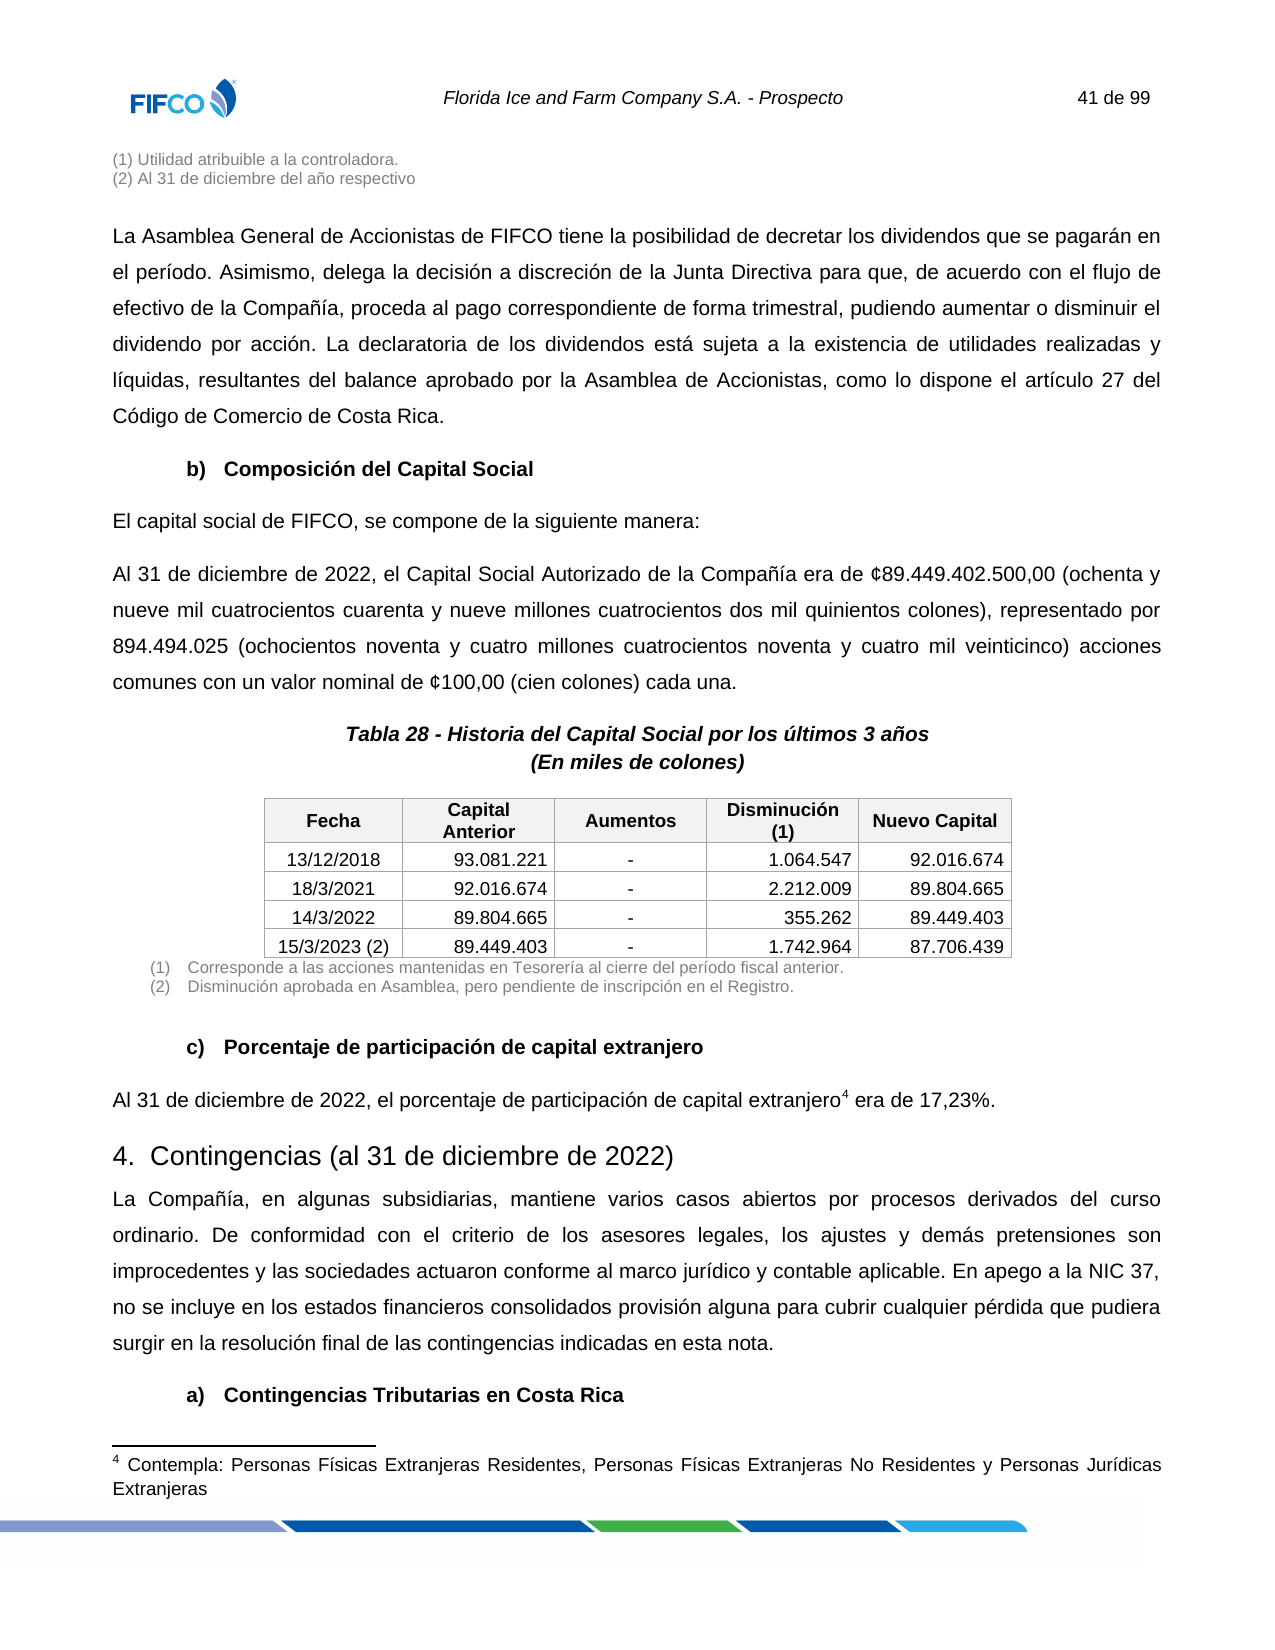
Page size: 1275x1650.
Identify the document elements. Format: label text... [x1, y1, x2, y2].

table_header Capital Anterior [403, 799, 554, 842]
text El capital social de FIFCO, se compone de la siguiente manera: [112, 509, 1162, 533]
text (2) Al 31 de diciembre del año respectivo [112, 169, 1162, 188]
text (1) Utilidad atribuible a la controladora. [112, 150, 1162, 169]
table_cell 93.081.221 [403, 843, 554, 871]
subtitle Contingencias (al 31 de diciembre de 2022) [112, 1140, 1162, 1171]
table_cell 92.016.674 [403, 872, 554, 899]
table_cell 1.064.547 [707, 843, 858, 871]
table_cell 89.449.403 [859, 901, 1011, 928]
list Corresponde a las acciones mantenidas en Tesorería al cierre del período fiscal anterior. [150, 958, 1162, 977]
table_cell 14/3/2022 [265, 901, 402, 928]
table_cell - [555, 901, 706, 928]
list Porcentaje de participación de capital extranjero [186, 1035, 1162, 1059]
list Disminución aprobada en Asamblea, pero pendiente de inscripción en el Registro. [150, 977, 1162, 996]
table_cell - [555, 929, 706, 957]
text La Asamblea General de Accionistas de FIFCO tiene la posibilidad de decretar los dividendos que se pagarán en el período. Asimismo, delega la decisión a discreción de la Junta Directiva para que, de acuerdo con el flujo de efectivo de la Compañía, proceda al pago correspondiente de forma trimestral, pudiendo aumentar o disminuir el dividendo por acción. La declaratoria de los dividendos está sujeta a la existencia de utilidades realizadas y líquidas, resultantes del balance aprobado por la Asamblea de Accionistas, como lo dispone el artículo 27 del Código de Comercio de Costa Rica. [112, 224, 1162, 428]
table_cell 89.449.403 [403, 929, 554, 957]
table_cell 355.262 [707, 901, 858, 928]
table_cell 1.742.964 [707, 929, 858, 957]
table_cell 13/12/2018 [265, 843, 402, 871]
table_header Fecha [265, 799, 402, 842]
picture [0, 1498, 1144, 1566]
table_cell 15/3/2023 (2) [265, 929, 402, 957]
table_cell 89.804.665 [403, 901, 554, 928]
table_cell 2.212.009 [707, 872, 858, 899]
table_cell 87.706.439 [859, 929, 1011, 957]
text La Compañía, en algunas subsidiarias, mantiene varios casos abiertos por procesos derivados del curso ordinario. De conformidad con el criterio de los asesores legales, los ajustes y demás pretensiones son improcedentes y las sociedades actuaron conforme al marco jurídico y contable aplicable. En apego a la NIC 37, no se incluye en los estados financieros consolidados provisión alguna para cubrir cualquier pérdida que pudiera surgir en la resolución final de las contingencias indicadas en esta nota. [112, 1187, 1162, 1354]
table_cell - [555, 872, 706, 899]
list Contingencias Tributarias en Costa Rica [186, 1383, 1162, 1407]
table_header Nuevo Capital [859, 799, 1011, 842]
table_cell - [555, 843, 706, 871]
text Al 31 de diciembre de 2022, el porcentaje de participación de capital extranjero era de 17,23%. [112, 1087, 1162, 1111]
table_cell 18/3/2021 [265, 872, 402, 899]
table_cell 92.016.674 [859, 843, 1011, 871]
picture [123, 73, 243, 122]
table_cell 89.804.665 [859, 872, 1011, 899]
table_header Aumentos [555, 799, 706, 842]
text Al 31 de diciembre de 2022, el Capital Social Autorizado de la Compañía era de ¢89.449.402.500,00 (ochenta y nueve mil cuatrocientos cuarenta y nueve millones cuatrocientos dos mil quinientos colones), representado por 894.494.025 (ochocientos noventa y cuatro millones cuatrocientos noventa y cuatro mil veinticinco) acciones comunes con un valor nominal de ¢100,00 (cien colones) cada una. [112, 562, 1162, 693]
text (En miles de colones) [112, 749, 1162, 773]
list Composición del Capital Social [186, 456, 1162, 480]
table_header Disminución (1) [707, 799, 858, 842]
